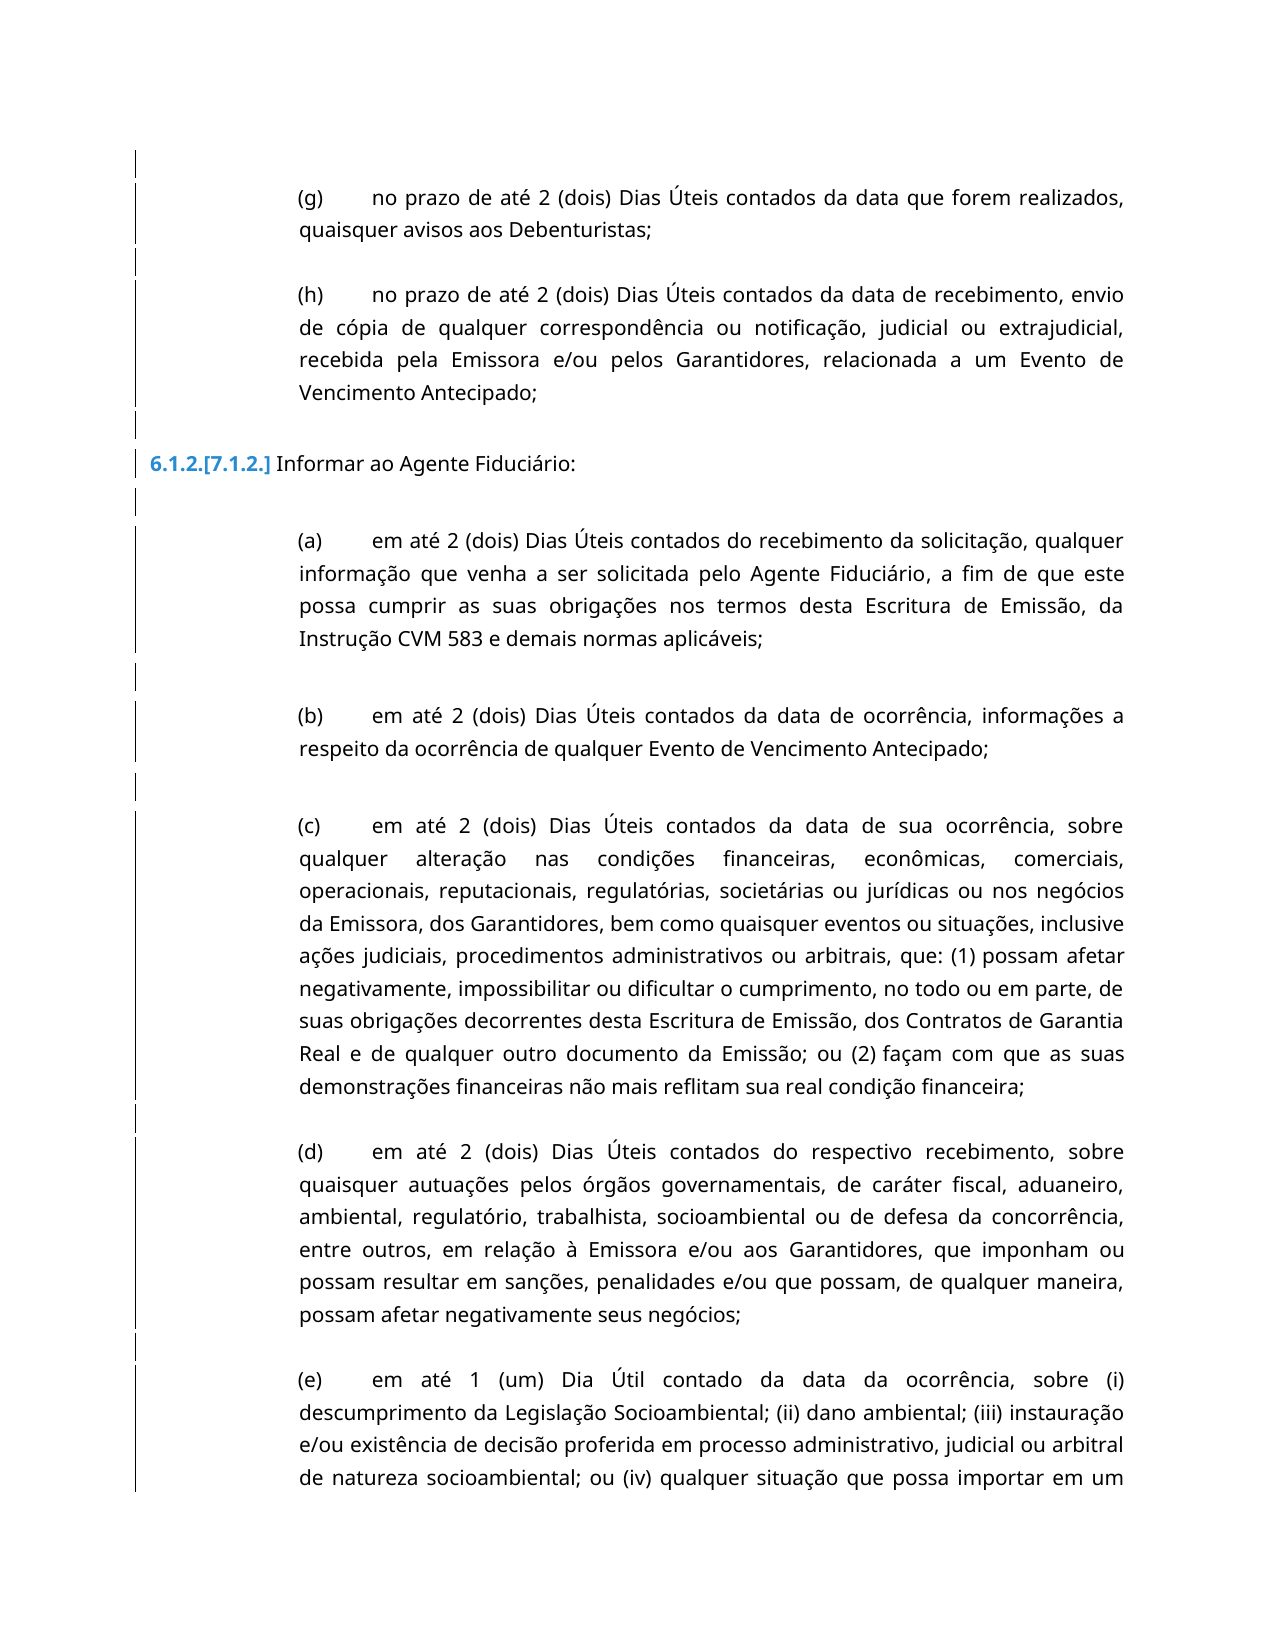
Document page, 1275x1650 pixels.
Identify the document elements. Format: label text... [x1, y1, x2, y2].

list em até 2 (dois) Dias Úteis contados da data de ocorrência, informações a respeito da ocorrência de qualquer Evento de Vencimento Antecipado; [298, 701, 1125, 762]
list no prazo de até 2 (dois) Dias Úteis contados da data que forem realizados, quaisquer avisos aos Debenturistas; [298, 183, 1125, 244]
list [298, 1365, 1125, 1492]
list em até 2 (dois) Dias Úteis contados da data de sua ocorrência, sobre qualquer alteração nas condições financeiras, econômicas, comerciais, operacionais, reputacionais, regulatórias, societárias ou jurídicas ou nos negócios da Emissora, dos Garantidores, bem como quaisquer eventos ou situações, inclusive ações judiciais, procedimentos administrativos ou arbitrais, que: (1) possam afetar negativamente, impossibilitar ou dificultar o cumprimento, no todo ou em parte, de suas obrigações decorrentes desta Escritura de Emissão, dos Contratos de Garantia Real e de qualquer outro documento da Emissão; ou (2) façam com que as suas demonstrações financeiras não mais reflitam sua real condição financeira; [298, 811, 1125, 1100]
list Informar ao Agente Fiduciário: [150, 449, 1125, 478]
list em até 2 (dois) Dias Úteis contados do respectivo recebimento, sobre quaisquer autuações pelos órgãos governamentais, de caráter fiscal, aduaneiro, ambiental, regulatório, trabalhista, socioambiental ou de defesa da concorrência, entre outros, em relação à Emissora e/ou aos Garantidores, que imponham ou possam resultar em sanções, penalidades e/ou que possam, de qualquer maneira, possam afetar negativamente seus negócios; [298, 1137, 1125, 1328]
list em até 2 (dois) Dias Úteis contados do recebimento da solicitação, qualquer informação que venha a ser solicitada pelo Agente Fiduciário, a fim de que este possa cumprir as suas obrigações nos termos desta Escritura de Emissão, da Instrução CVM 583 e demais normas aplicáveis; [298, 526, 1125, 653]
list no prazo de até 2 (dois) Dias Úteis contados da data de recebimento, envio de cópia de qualquer correspondência ou notificação, judicial ou extrajudicial, recebida pela Emissora e/ou pelos Garantidores, relacionada a um Evento de Vencimento Antecipado; [298, 280, 1125, 407]
